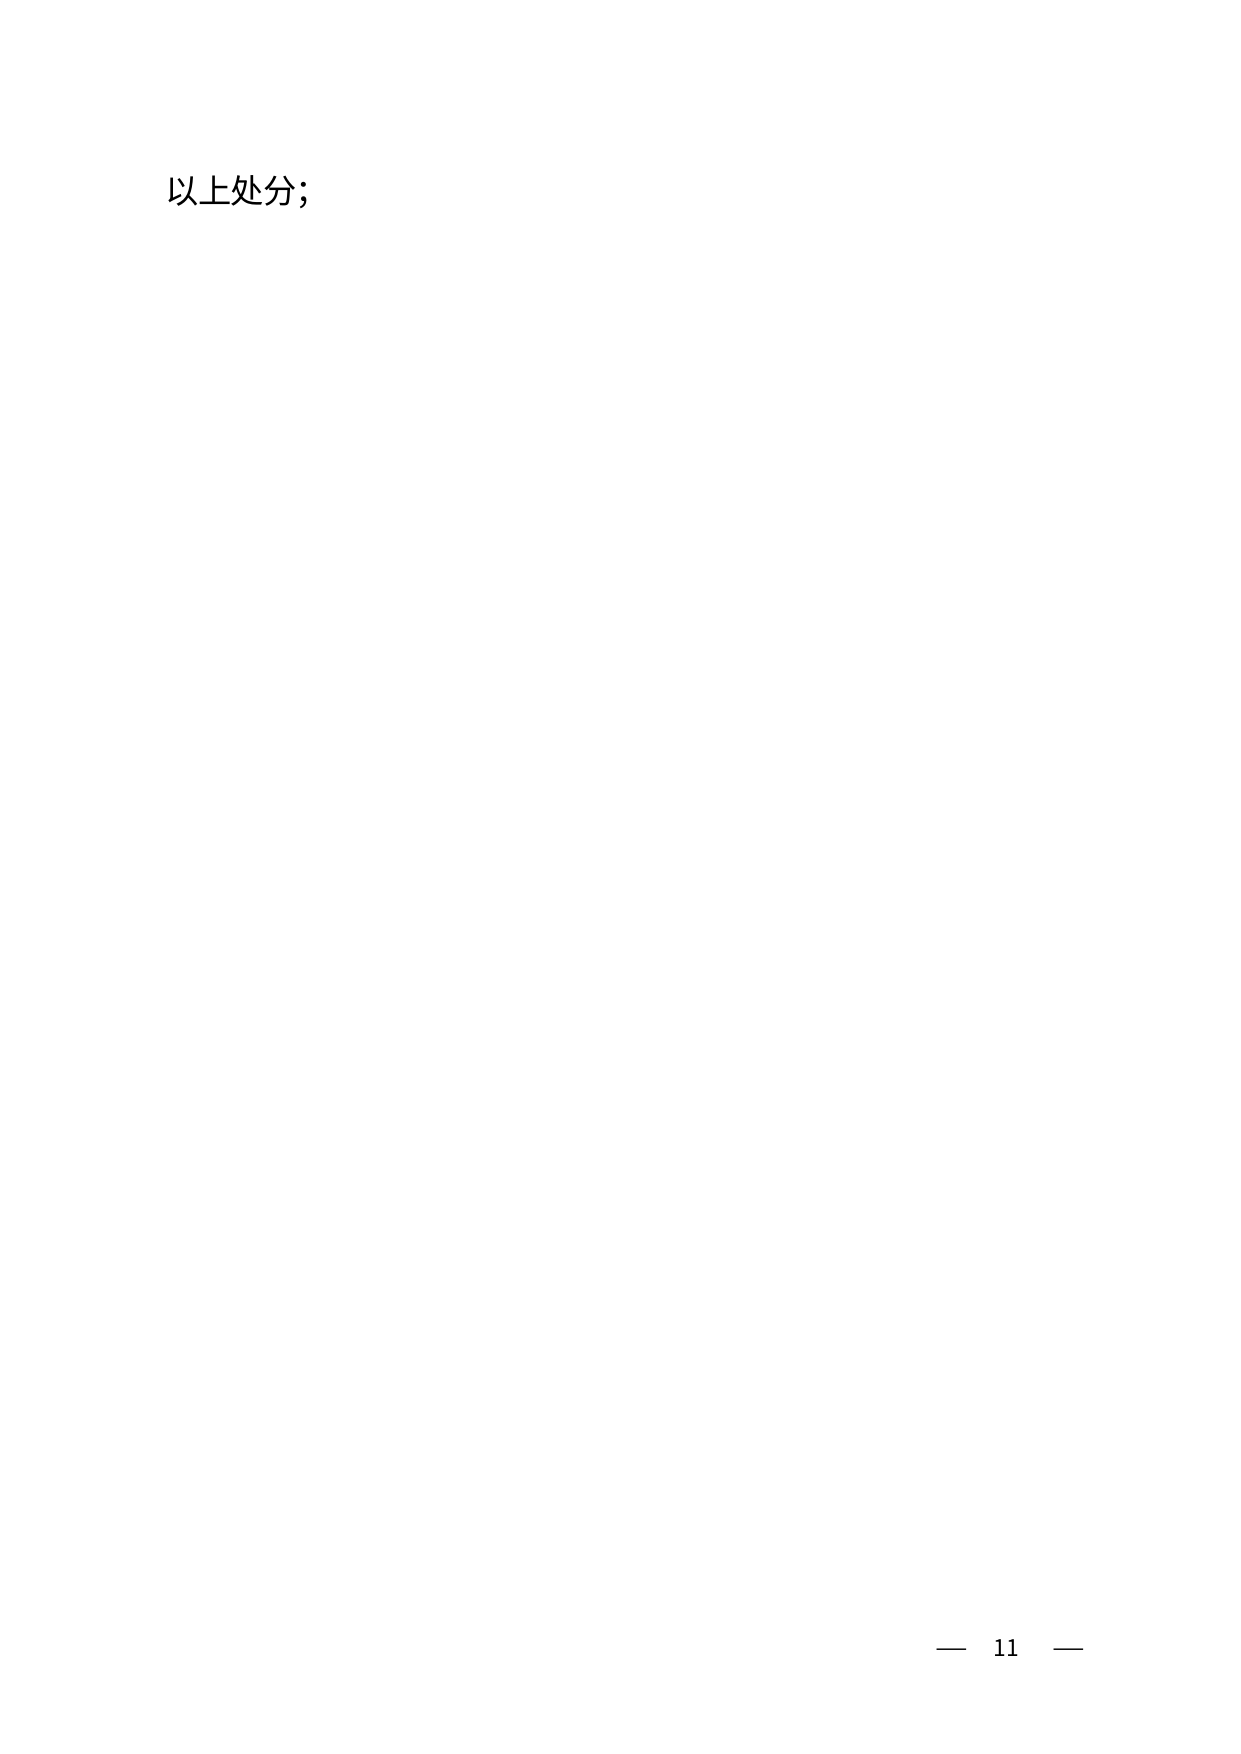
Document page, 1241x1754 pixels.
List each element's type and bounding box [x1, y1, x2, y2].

text [166, 164, 1087, 213]
